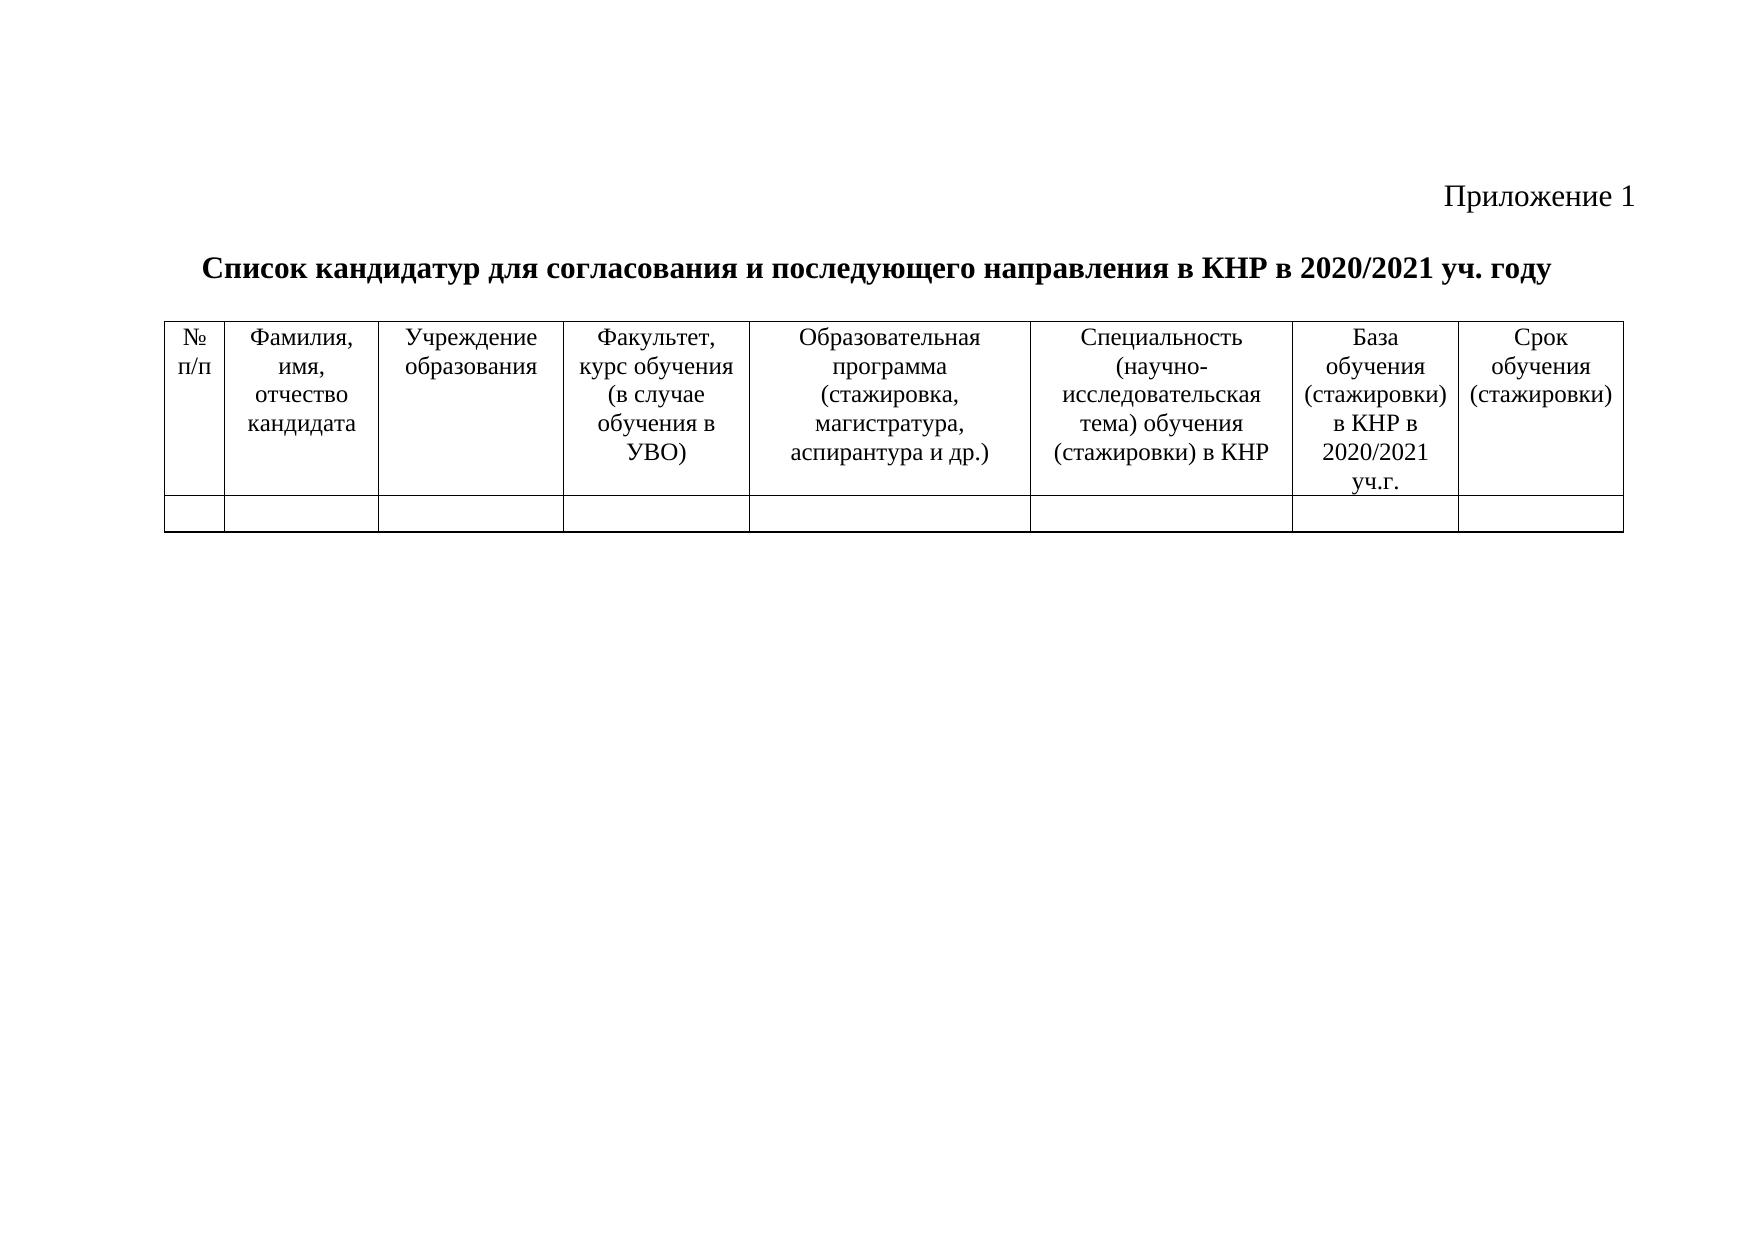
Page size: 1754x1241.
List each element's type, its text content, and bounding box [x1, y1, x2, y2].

table_cell [225, 496, 378, 531]
table_header Учреждение образования [379, 322, 563, 494]
table_cell [1293, 496, 1458, 531]
table_header Образовательная программа (стажировка, магистратура, аспирантура и др.) [750, 322, 1030, 494]
table_cell [1031, 496, 1292, 531]
table_header Срок обучения (стажировки) [1459, 322, 1623, 494]
table_header № п/п [165, 322, 224, 494]
table_cell [1459, 496, 1623, 531]
table_header Фамилия, имя, отчество кандидата [225, 322, 378, 494]
table_header База обучения (стажировки) в КНР в 2020/2021 уч.г. [1293, 322, 1458, 494]
table_cell [379, 496, 563, 531]
table_header Специальность (научно-исследовательская тема) обучения (стажировки) в КНР [1031, 322, 1292, 494]
text Приложение 1 [118, 177, 1636, 213]
table_cell [564, 496, 749, 531]
table_cell [165, 496, 224, 531]
text Список кандидатур для согласования и последующего направления в КНР в 2020/2021 уч. году [118, 249, 1636, 285]
table_header Факультет, курс обучения (в случае обучения в УВО) [564, 322, 749, 494]
table_cell [750, 496, 1030, 531]
